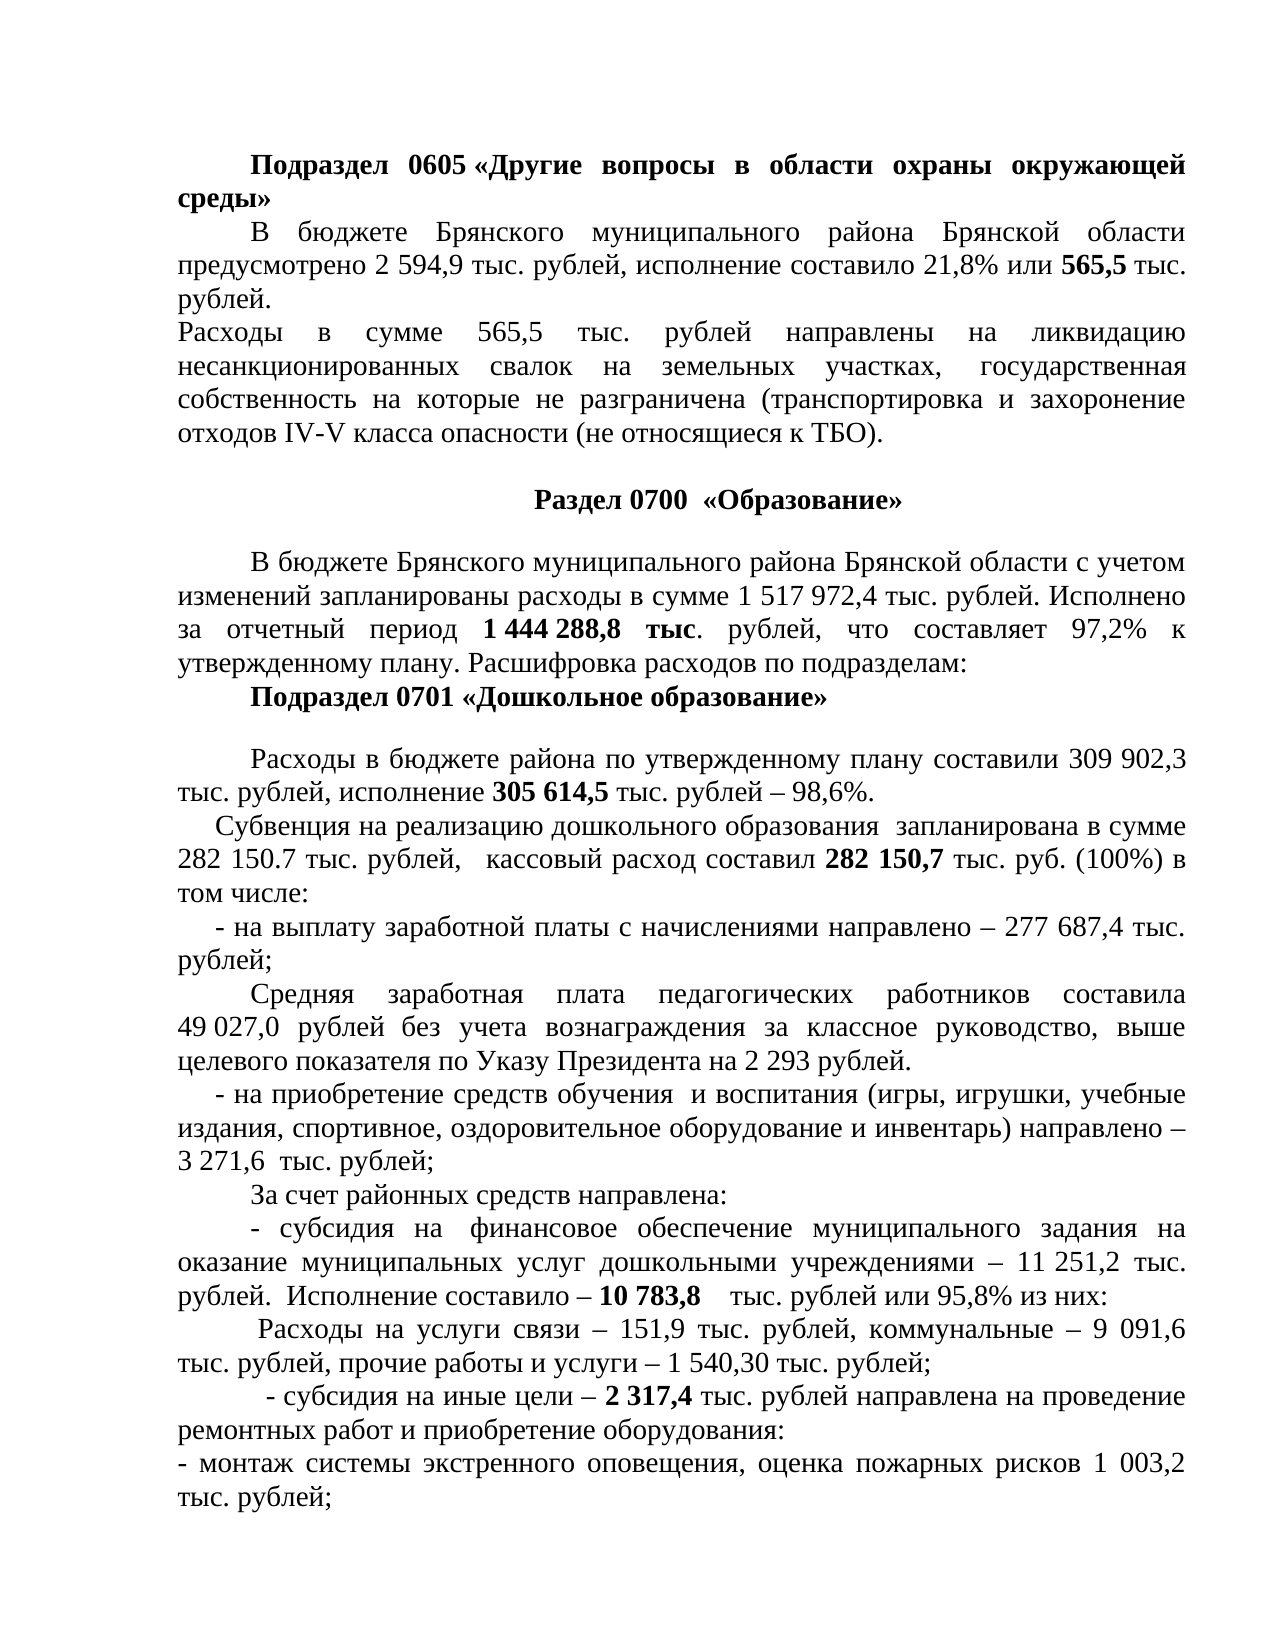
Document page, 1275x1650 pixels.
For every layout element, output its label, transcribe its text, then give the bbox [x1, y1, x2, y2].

text - на приобретение средств обучения и воспитания (игры, игрушки, учебные издания, спортивное, оздоровительное оборудование и инвентарь) направлено –3 271,6 тыс. рублей; [177, 1076, 1186, 1177]
text Расходы в бюджете района по утвержденному плану составили 309 902,3 тыс. рублей, исполнение 305 614,5 тыс. рублей – 98,6%. [177, 741, 1186, 808]
text В бюджете Брянского муниципального района Брянской области с учетом изменений запланированы расходы в сумме 1 517 972,4 тыс. рублей. Исполнено за отчетный период 1 444 288,8 тыс. рублей, что составляет 97,2% к утвержденному плану. Расшифровка расходов по подразделам: [177, 544, 1186, 679]
text Средняя заработная плата педагогических работников составила 49 027,0 рублей без учета вознаграждения за классное руководство, выше целевого показателя по Указу Президента на 2 293 рублей. [177, 976, 1186, 1076]
text - монтаж системы экстренного оповещения, оценка пожарных рисков 1 003,2 тыс. рублей; [177, 1445, 1186, 1512]
text Раздел 0700 «Образование» [177, 482, 1186, 516]
text Подраздел 0701 «Дошкольное образование» [177, 679, 1186, 712]
text Субвенция на реализацию дошкольного образования запланирована в сумме 282 150.7 тыс. рублей, кассовый расход составил 282 150,7 тыс. руб. (100%) в том числе: [177, 808, 1186, 909]
text Подраздел 0605 «Другие вопросы в области охраны окружающей среды» [177, 147, 1186, 214]
text - субсидия на иные цели – 2 317,4 тыс. рублей направлена на проведение ремонтных работ и приобретение оборудования: [177, 1378, 1186, 1445]
text - субсидия на финансовое обеспечение муниципального задания на оказание муниципальных услуг дошкольными учреждениями – 11 251,2 тыс. рублей. Исполнение составило – 10 783,8 тыс. рублей или 95,8% из них: [177, 1211, 1186, 1311]
text - на выплату заработной платы с начислениями направлено – 277 687,4 тыс. рублей; [177, 909, 1186, 976]
text Расходы в сумме 565,5 тыс. рублей направлены на ликвидацию несанкционированных свалок на земельных участках, государственная собственность на которые не разграничена (транспортировка и захоронение отходов IV-V класса опасности (не относящиеся к ТБО). [177, 314, 1186, 449]
text В бюджете Брянского муниципального района Брянской области предусмотрено 2 594,9 тыс. рублей, исполнение составило 21,8% или 565,5 тыс. рублей. [177, 214, 1186, 314]
text Расходы на услуги связи – 151,9 тыс. рублей, коммунальные – 9 091,6 тыс. рублей, прочие работы и услуги – 1 540,30 тыс. рублей; [177, 1311, 1186, 1378]
text За счет районных средств направлена: [177, 1177, 1186, 1211]
